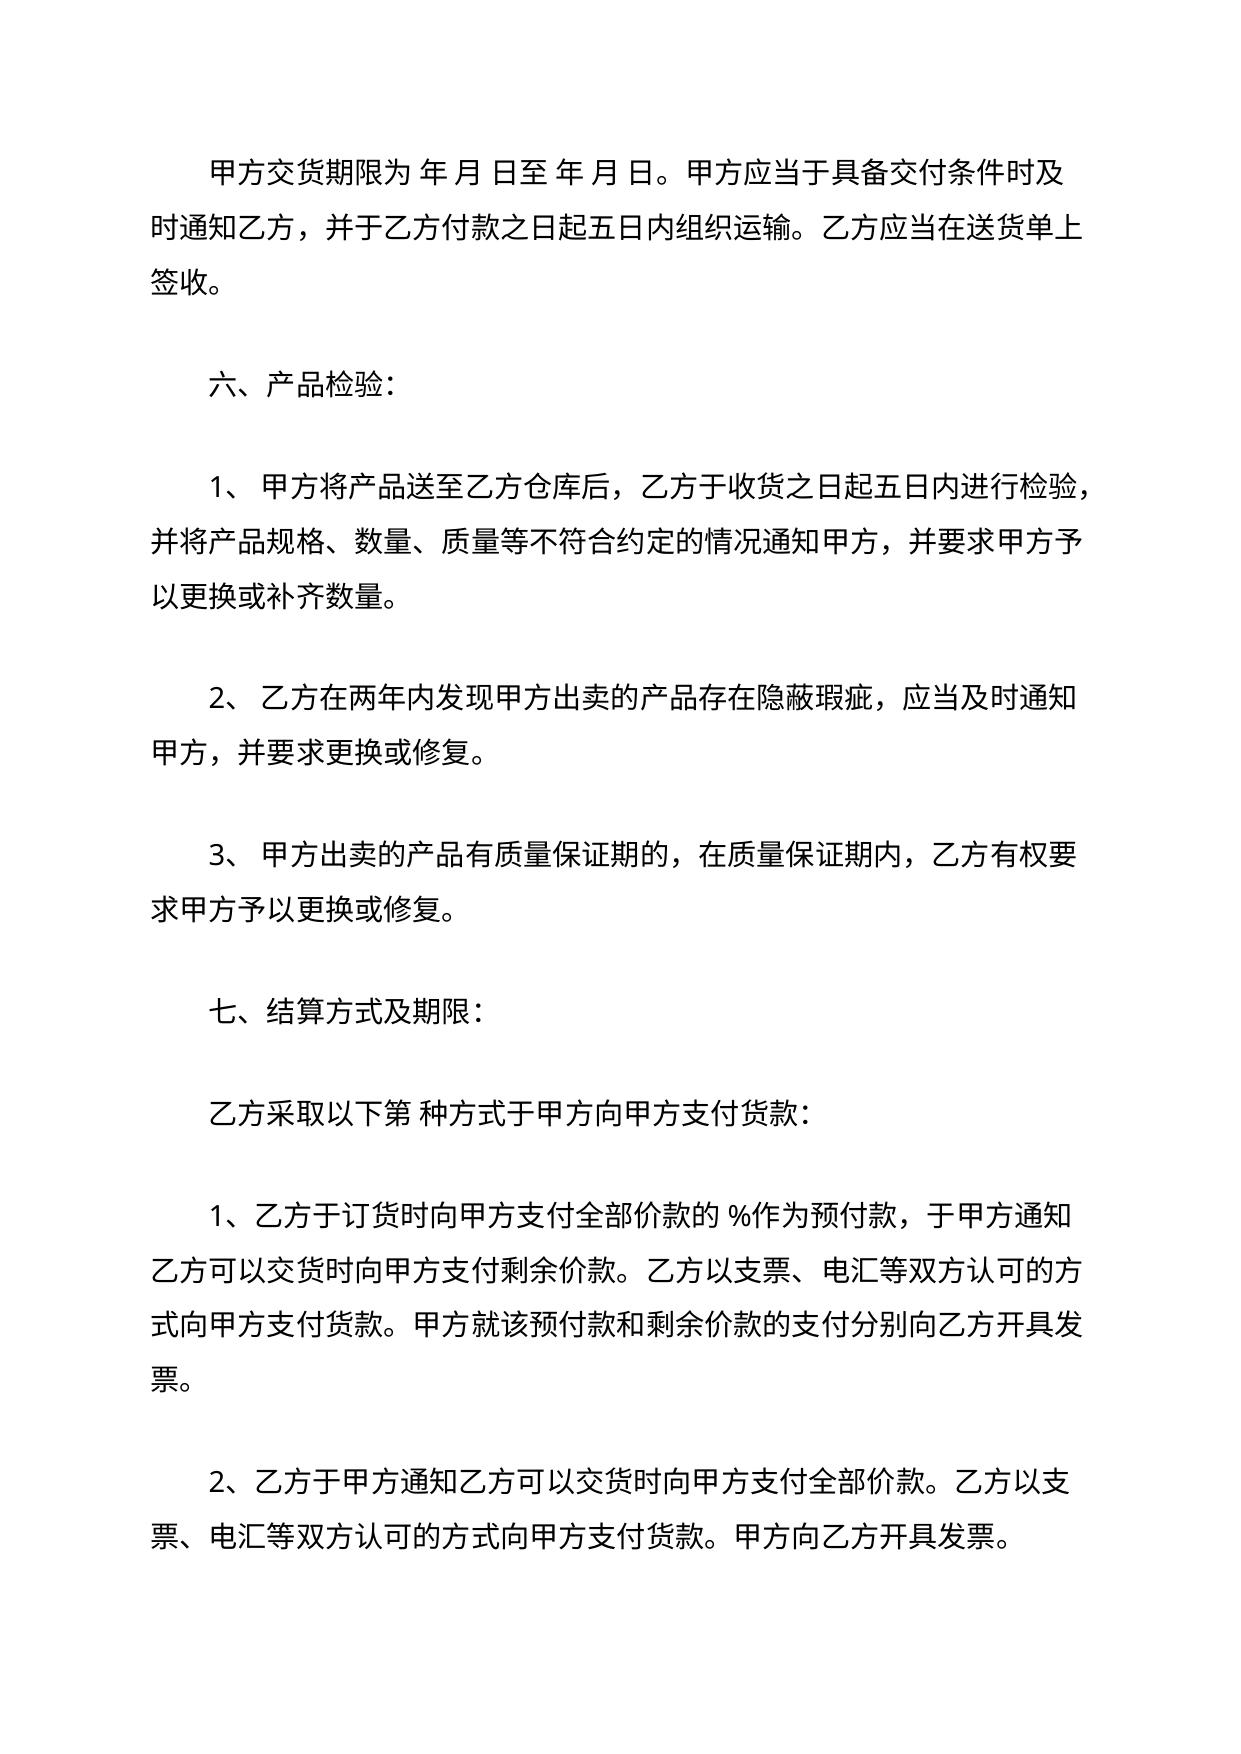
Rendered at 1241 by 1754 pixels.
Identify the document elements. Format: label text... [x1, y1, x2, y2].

text 七、结算方式及期限： [150, 988, 1090, 1031]
text 六、产品检验： [150, 362, 1090, 404]
text 2、乙方于甲方通知乙方可以交货时向甲方支付全部价款。乙方以支票、电汇等双方认可的方式向甲方支付货款。甲方向乙方开具发票。 [150, 1459, 1090, 1556]
text 1、 甲方将产品送至乙方仓库后，乙方于收货之日起五日内进行检验，并将产品规格、数量、质量等不符合约定的情况通知甲方，并要求甲方予以更换或补齐数量。 [150, 463, 1090, 616]
text 3、 甲方出卖的产品有质量保证期的，在质量保证期内，乙方有权要求甲方予以更换或修复。 [150, 832, 1090, 929]
text 甲方交货期限为 年 月 日至 年 月 日。甲方应当于具备交付条件时及时通知乙方，并于乙方付款之日起五日内组织运输。乙方应当在送货单上签收。 [150, 150, 1090, 302]
text 2、 乙方在两年内发现甲方出卖的产品存在隐蔽瑕疵，应当及时通知甲方，并要求更换或修复。 [150, 675, 1090, 772]
text 乙方采取以下第 种方式于甲方向甲方支付货款： [150, 1090, 1090, 1133]
text 1、乙方于订货时向甲方支付全部价款的 %作为预付款，于甲方通知乙方可以交货时向甲方支付剩余价款。乙方以支票、电汇等双方认可的方式向甲方支付货款。甲方就该预付款和剩余价款的支付分别向乙方开具发票。 [150, 1192, 1090, 1399]
